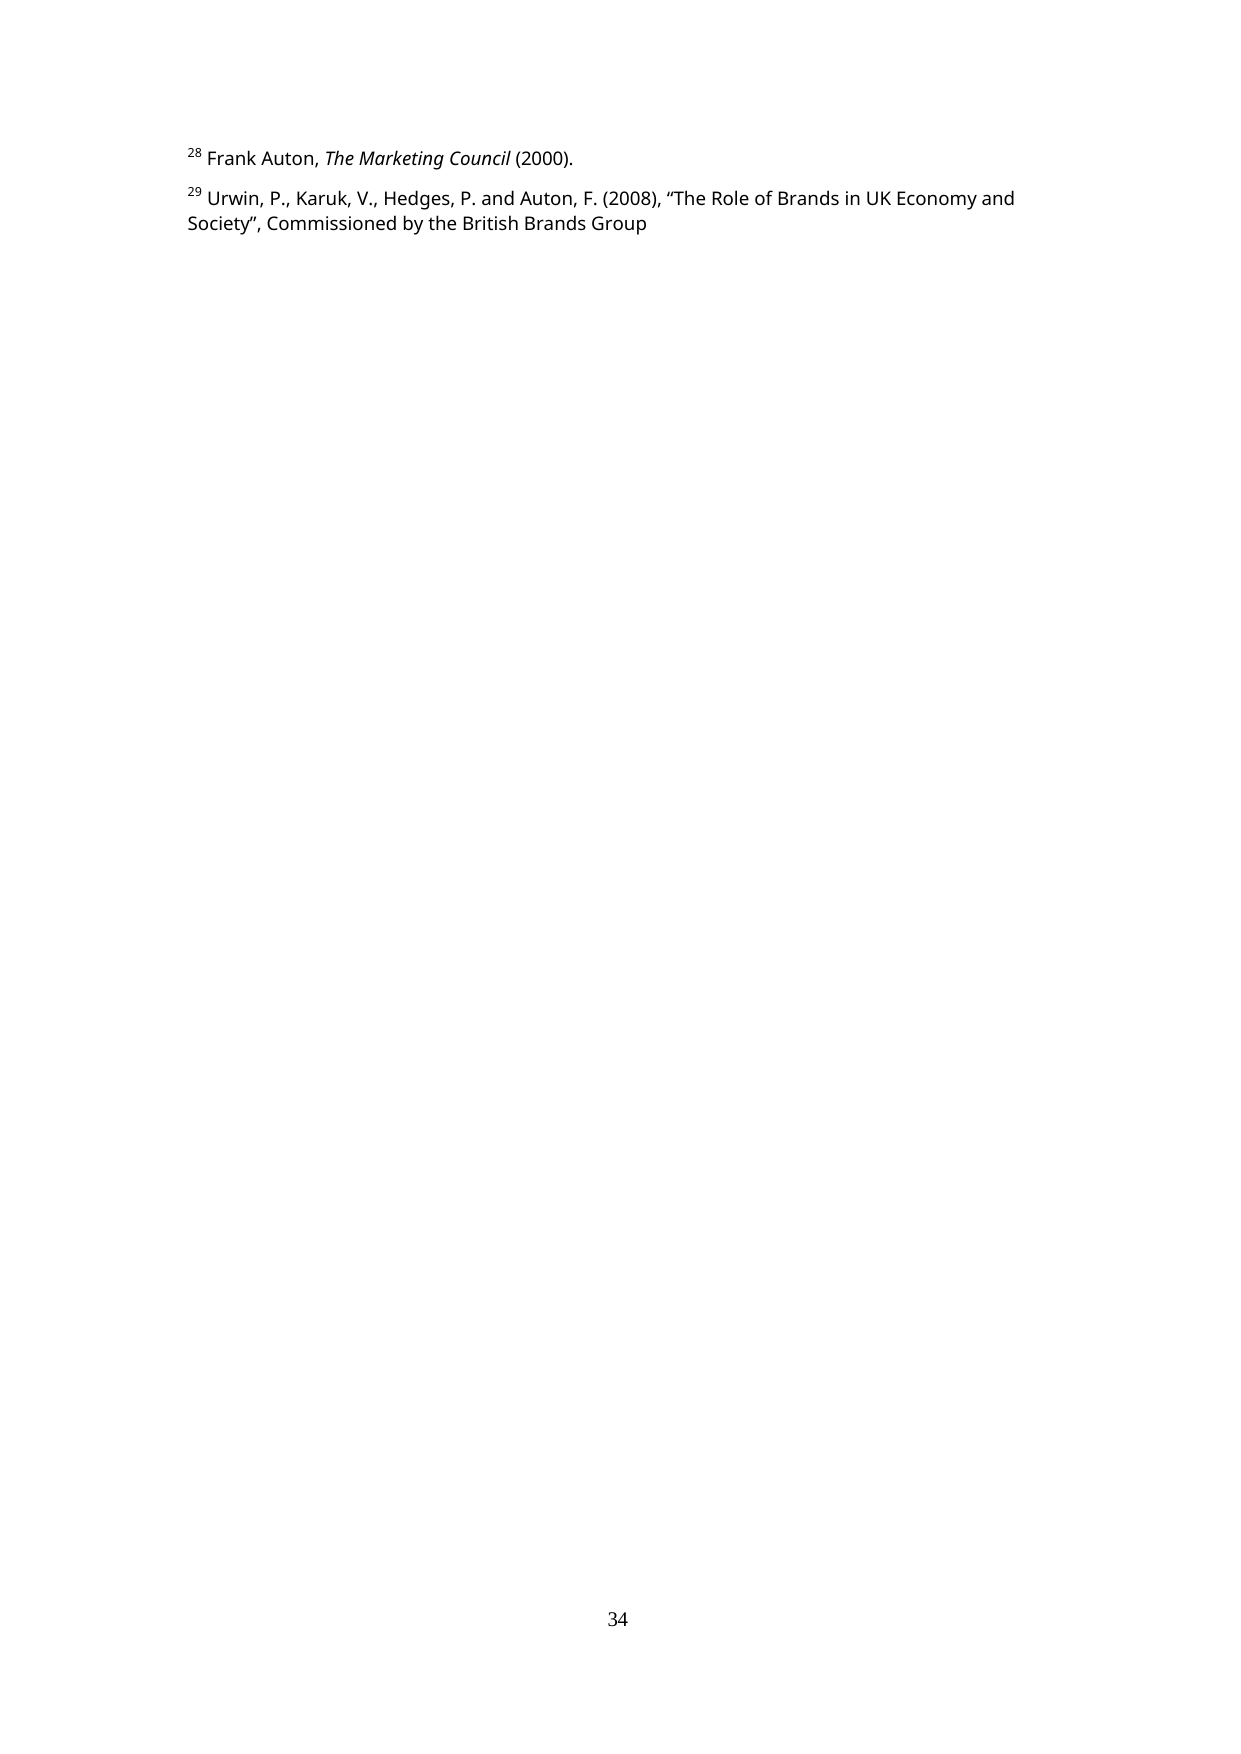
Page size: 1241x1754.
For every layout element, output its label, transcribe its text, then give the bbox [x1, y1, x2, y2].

text 28 Frank Auton, The Marketing Council (2000). [187, 144, 1126, 171]
text 29 Urwin, P., Karuk, V., Hedges, P. and Auton, F. (2008), “The Role of Brands in UK Economy and Society”, Commissioned by the British Brands Group [187, 183, 1053, 236]
